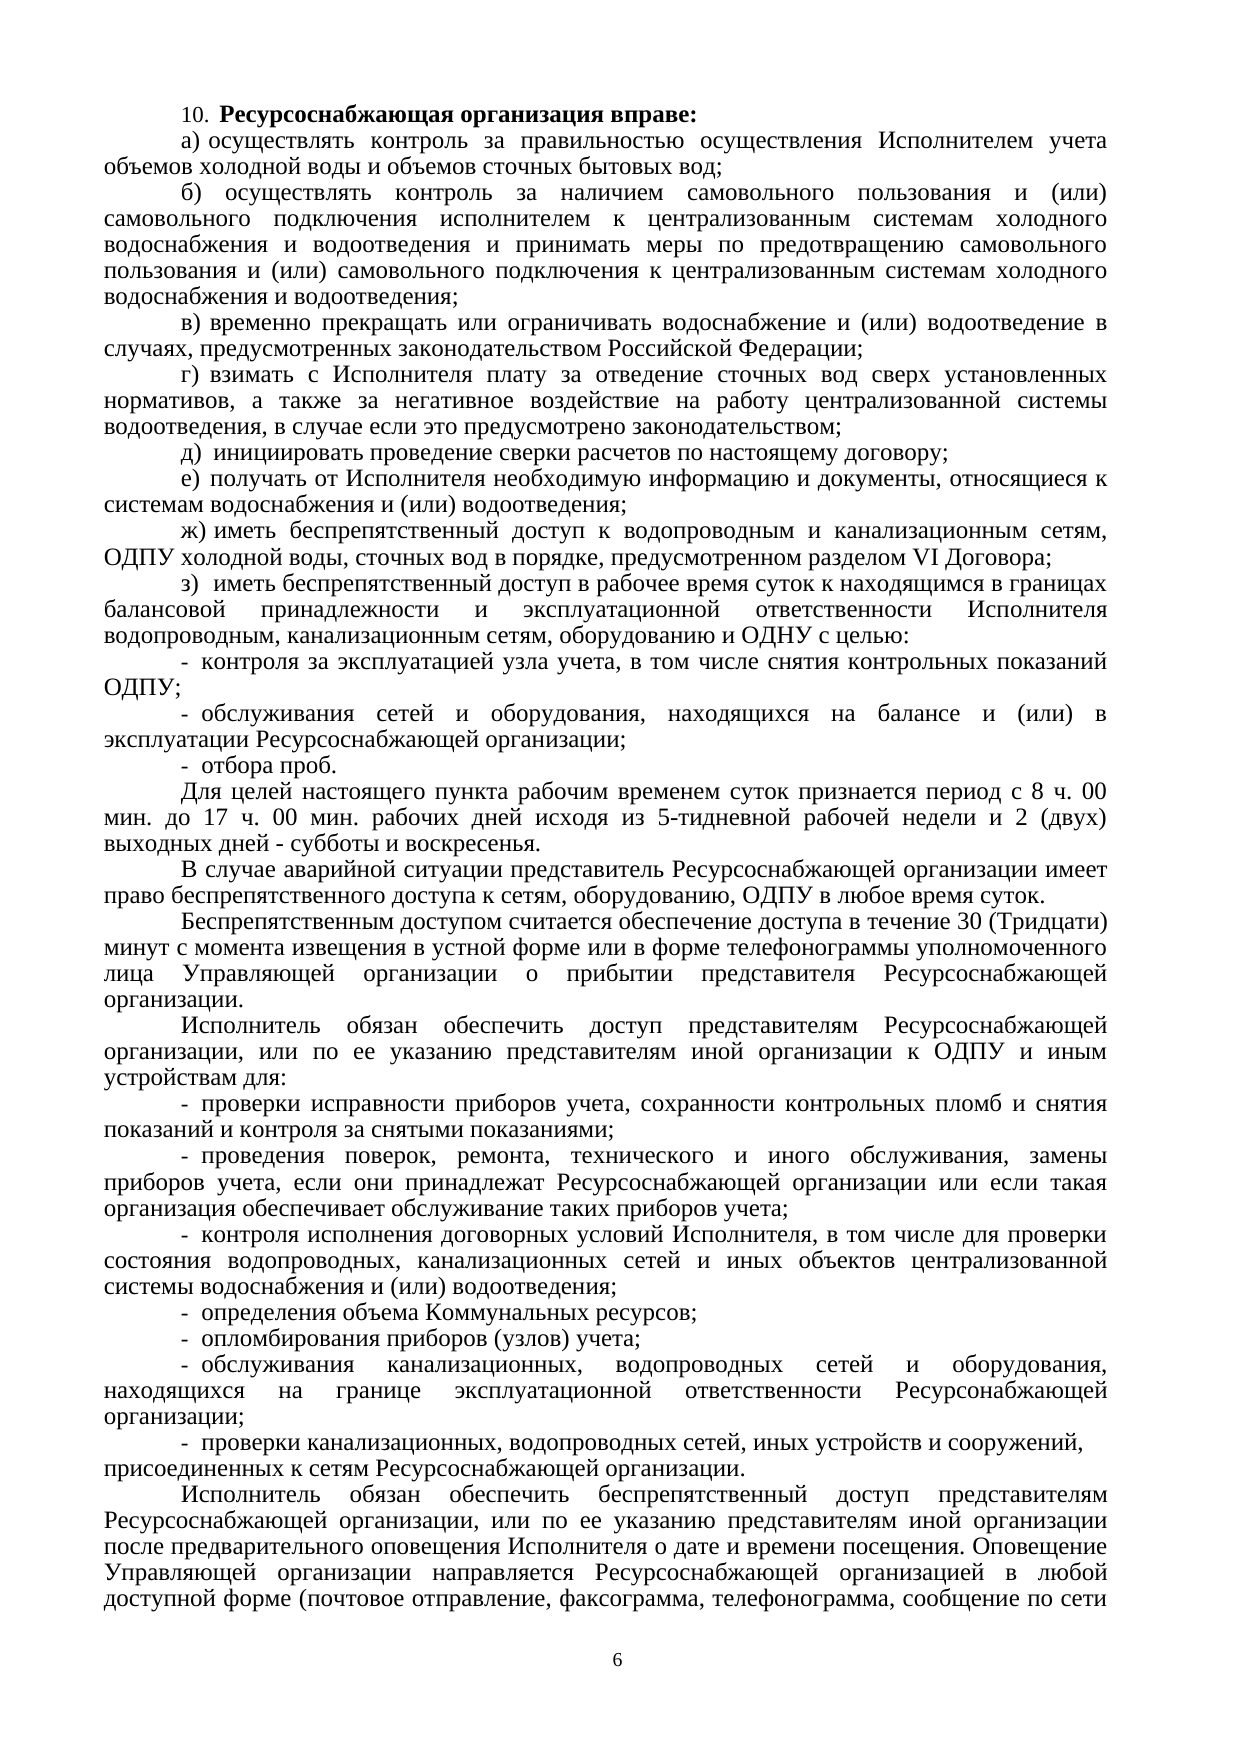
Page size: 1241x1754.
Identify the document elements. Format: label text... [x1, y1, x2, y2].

list проведения поверок, ремонта, технического и иного обслуживания, замены приборов учета, если они принадлежат Ресурсоснабжающей организации или если такая организация обеспечивает обслуживание таких приборов учета; [103, 1143, 1108, 1221]
text д) инициировать проведение сверки расчетов по настоящему договору; [103, 440, 1108, 466]
list определения объема Коммунальных ресурсов; [103, 1299, 1108, 1325]
text Исполнитель обязан обеспечить доступ представителям Ресурсоснабжающей организации, или по ее указанию представителям иной организации к ОДПУ и иным устройствам для: [103, 1013, 1108, 1091]
text е) получать от Исполнителя необходимую информацию и документы, относящиеся к системам водоснабжения и (или) водоотведения; [103, 466, 1108, 518]
list контроля исполнения договорных условий Исполнителя, в том числе для проверки состояния водопроводных, канализационных сетей и иных объектов централизованной системы водоснабжения и (или) водоотведения; [103, 1221, 1108, 1299]
text б) осуществлять контроль за наличием самовольного пользования и (или) самовольного подключения исполнителем к централизованным системам холодного водоснабжения и водоотведения и принимать меры по предотвращению самовольного пользования и (или) самовольного подключения к централизованным системам холодного водоснабжения и водоотведения; [103, 179, 1108, 310]
text Беспрепятственным доступом считается обеспечение доступа в течение 30 (Тридцати) минут с момента извещения в устной форме или в форме телефонограммы уполномоченного лица Управляющей организации о прибытии представителя Ресурсоснабжающей организации. [103, 909, 1108, 1013]
text Для целей настоящего пункта рабочим временем суток признается период с 8 ч. 00 мин. до 17 ч. 00 мин. рабочих дней исходя из 5-тидневной рабочей недели и 2 (двух) выходных дней - субботы и воскресенья. [103, 778, 1108, 857]
list проверки канализационных, водопроводных сетей, иных устройств и сооружений, [103, 1429, 1108, 1456]
text ж) иметь беспрепятственный доступ к водопроводным и канализационным сетям, ОДПУ холодной воды, сточных вод в порядке, предусмотренном разделом VI Договора; [103, 518, 1108, 570]
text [103, 1482, 1108, 1612]
text присоединенных к сетям Ресурсоснабжающей организации. [103, 1456, 1108, 1482]
list контроля за эксплуатацией узла учета, в том числе снятия контрольных показаний ОДПУ; [103, 648, 1108, 700]
list обслуживания сетей и оборудования, находящихся на балансе и (или) в эксплуатации Ресурсоснабжающей организации; [103, 700, 1108, 752]
text В случае аварийной ситуации представитель Ресурсоснабжающей организации имеет право беспрепятственного доступа к сетям, оборудованию, ОДПУ в любое время суток. [103, 857, 1108, 909]
list обслуживания канализационных, водопроводных сетей и оборудования, находящихся на границе эксплуатационной ответственности Ресурсонабжающей организации; [103, 1351, 1108, 1429]
text з) иметь беспрепятственный доступ в рабочее время суток к находящимся в границах балансовой принадлежности и эксплуатационной ответственности Исполнителя водопроводным, канализационным сетям, оборудованию и ОДНУ с целью: [103, 570, 1108, 648]
list Ресурсоснабжающая организация вправе: [103, 101, 1108, 127]
text а) осуществлять контроль за правильностью осуществления Исполнителем учета объемов холодной воды и объемов сточных бытовых вод; [103, 127, 1108, 179]
list проверки исправности приборов учета, сохранности контрольных пломб и снятия показаний и контроля за снятыми показаниями; [103, 1091, 1108, 1143]
text г) взимать с Исполнителя плату за отведение сточных вод сверх установленных нормативов, а также за негативное воздействие на работу централизованной системы водоотведения, в случае если это предусмотрено законодательством; [103, 362, 1108, 440]
list опломбирования приборов (узлов) учета; [103, 1325, 1108, 1351]
text в) временно прекращать или ограничивать водоснабжение и (или) водоотведение в случаях, предусмотренных законодательством Российской Федерации; [103, 310, 1108, 362]
list отбора проб. [103, 752, 1108, 778]
